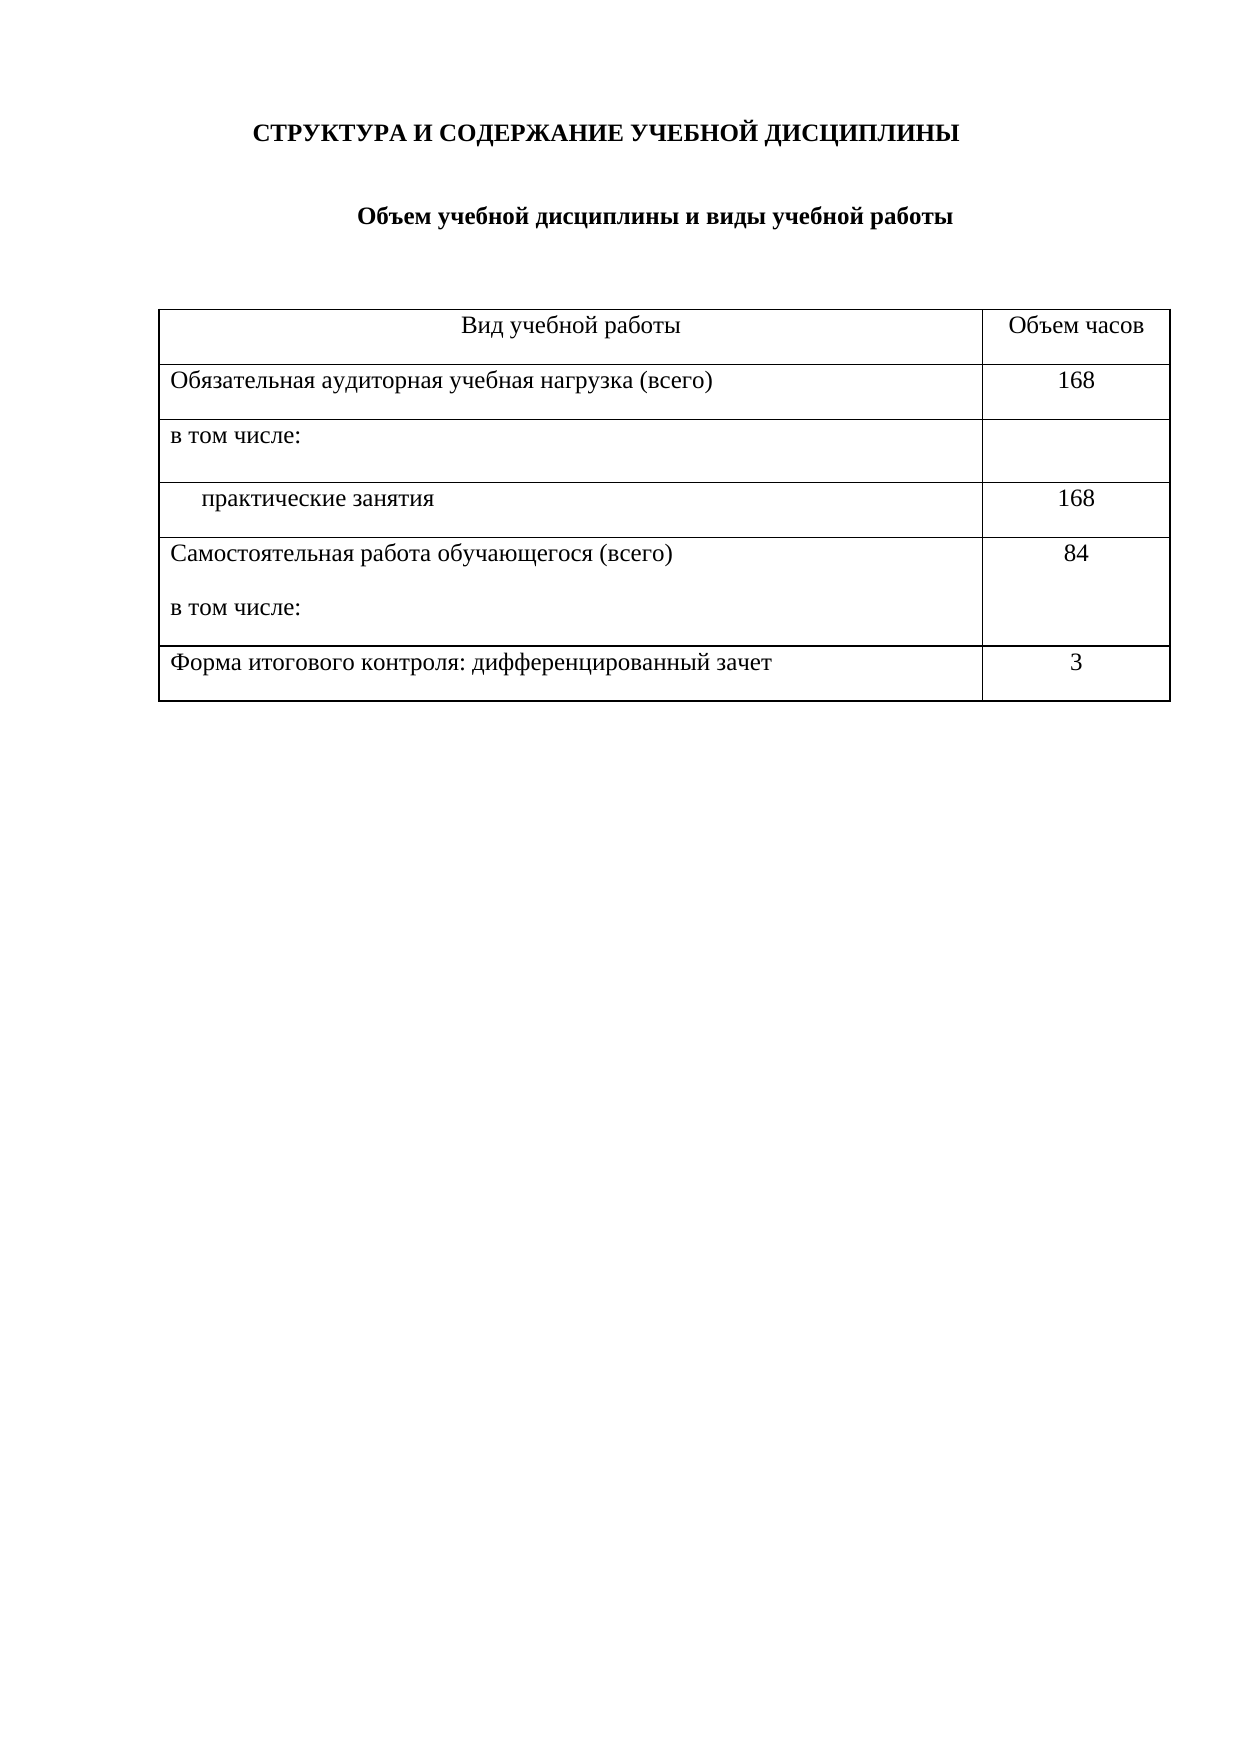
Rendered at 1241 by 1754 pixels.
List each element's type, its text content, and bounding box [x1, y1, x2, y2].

text Объем учебной дисциплины и виды учебной работы [158, 201, 1152, 229]
table_cell Обязательная аудиторная учебная нагрузка (всего) [160, 365, 982, 418]
table_cell 84 [983, 538, 1169, 645]
table_cell 168 [983, 483, 1169, 536]
table_cell практические занятия [160, 483, 982, 536]
table_header Объем часов [983, 310, 1169, 363]
table_cell [983, 420, 1169, 481]
text СТРУКТУРА И СОДЕРЖАНИЕ УЧЕБНОЙ ДИСЦИПЛИНЫ [252, 118, 1152, 147]
table_cell Самостоятельная работа обучающегося (всего) в том числе: [160, 538, 982, 645]
table_cell 168 [983, 365, 1169, 418]
table_cell Форма итогового контроля: дифференцированный зачет [160, 647, 982, 700]
table_cell в том числе: [160, 420, 982, 481]
table_cell 3 [983, 647, 1169, 700]
table_header Вид учебной работы [160, 310, 982, 363]
